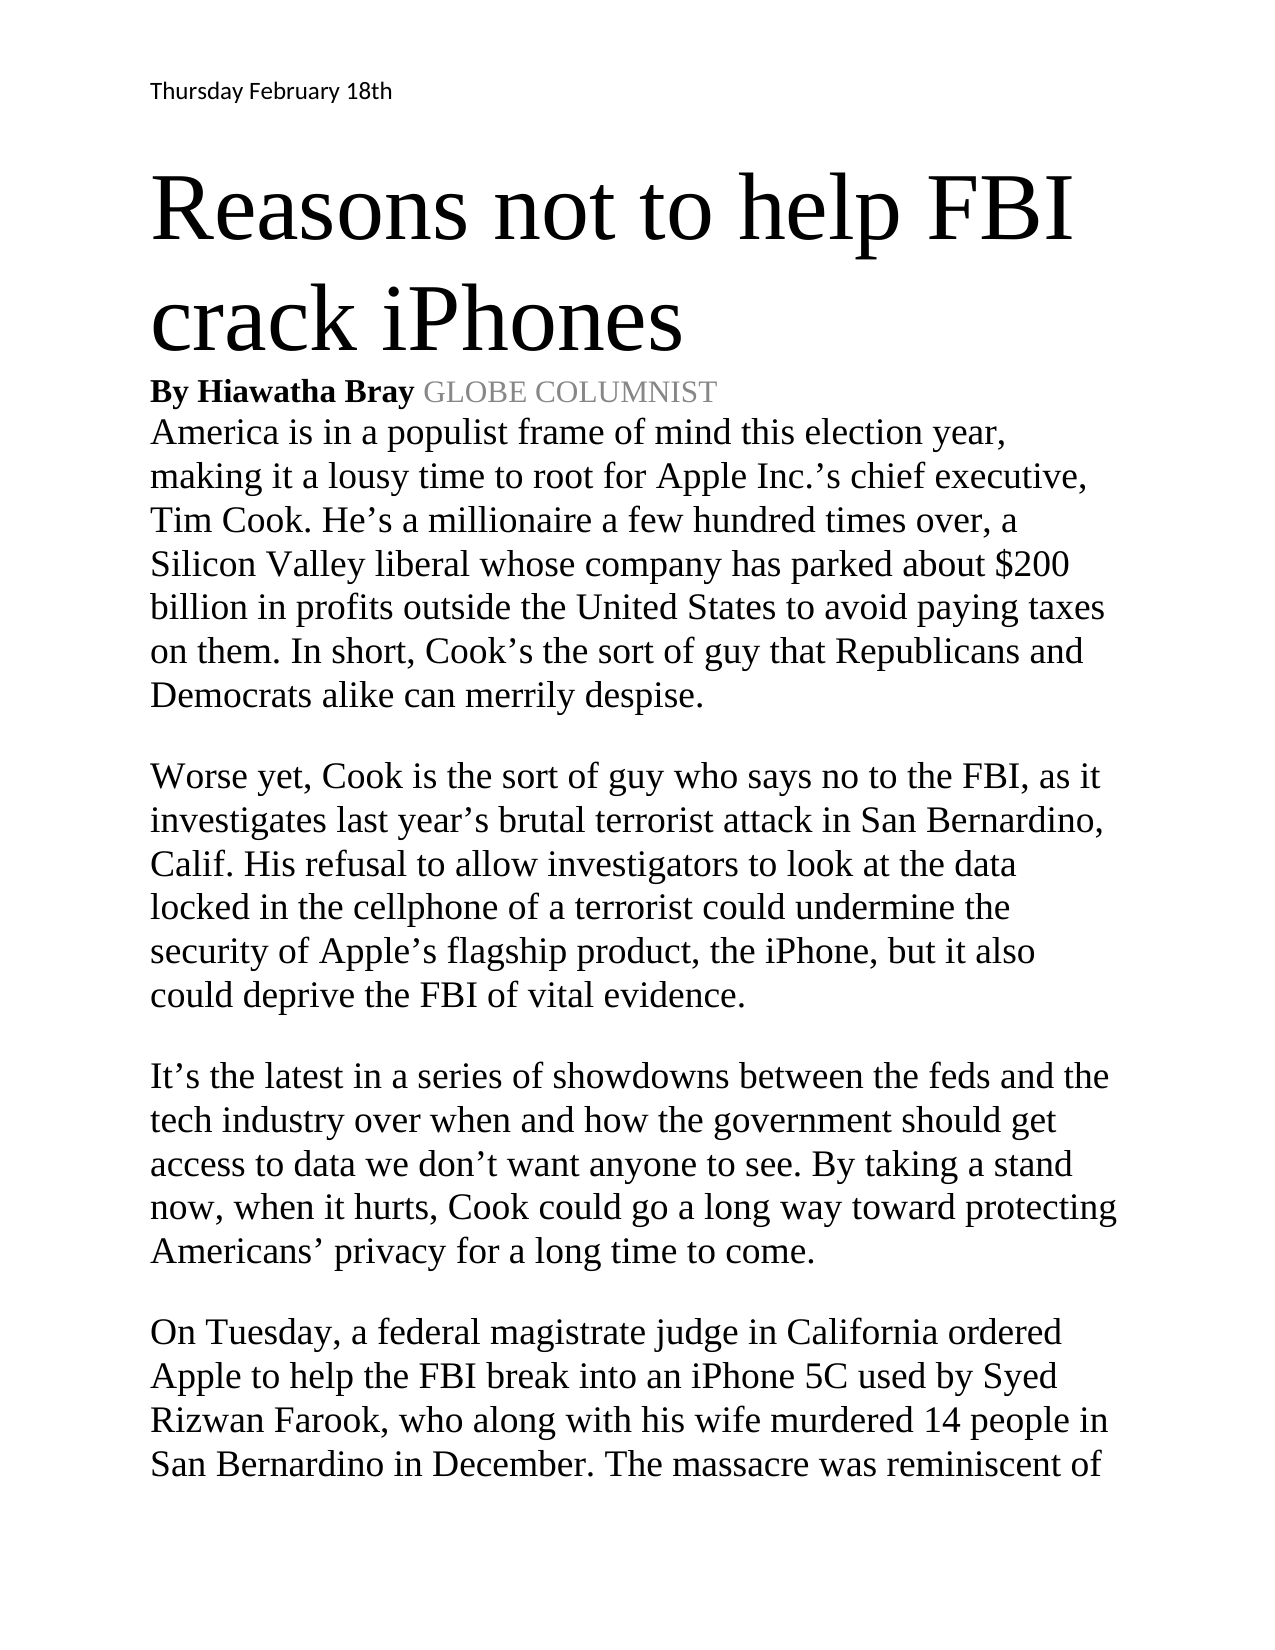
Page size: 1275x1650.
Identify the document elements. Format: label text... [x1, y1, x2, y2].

text It’s the latest in a series of showdowns between the feds and the tech industry over when and how the government should get access to data we don’t want anyone to see. By taking a stand now, when it hurts, Cook could go a long way toward protecting Americans’ privacy for a long time to come. [150, 1053, 1125, 1272]
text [150, 1309, 1125, 1484]
text Worse yet, Cook is the sort of guy who says no to the FBI, as it investigates last year’s brutal terrorist attack in San Bernardino, Calif. His refusal to allow investigators to look at the data locked in the cellphone of a terrorist could undermine the security of Apple’s flagship product, the iPhone, but it also could deprive the FBI of vital evidence. [150, 753, 1125, 1015]
text By Hiawatha Bray GLOBE COLUMNIST [150, 371, 1125, 409]
text Reasons not to help FBI crack iPhones [150, 150, 1125, 371]
text America is in a populist frame of mind this election year, making it a lousy time to root for Apple Inc.’s chief executive, Tim Cook. He’s a millionaire a few hundred times over, a Silicon Valley liberal whose company has parked about $200 billion in profits outside the United States to avoid paying taxes on them. In short, Cook’s the sort of guy that Republicans and Democrats alike can merrily despise. [150, 409, 1125, 715]
